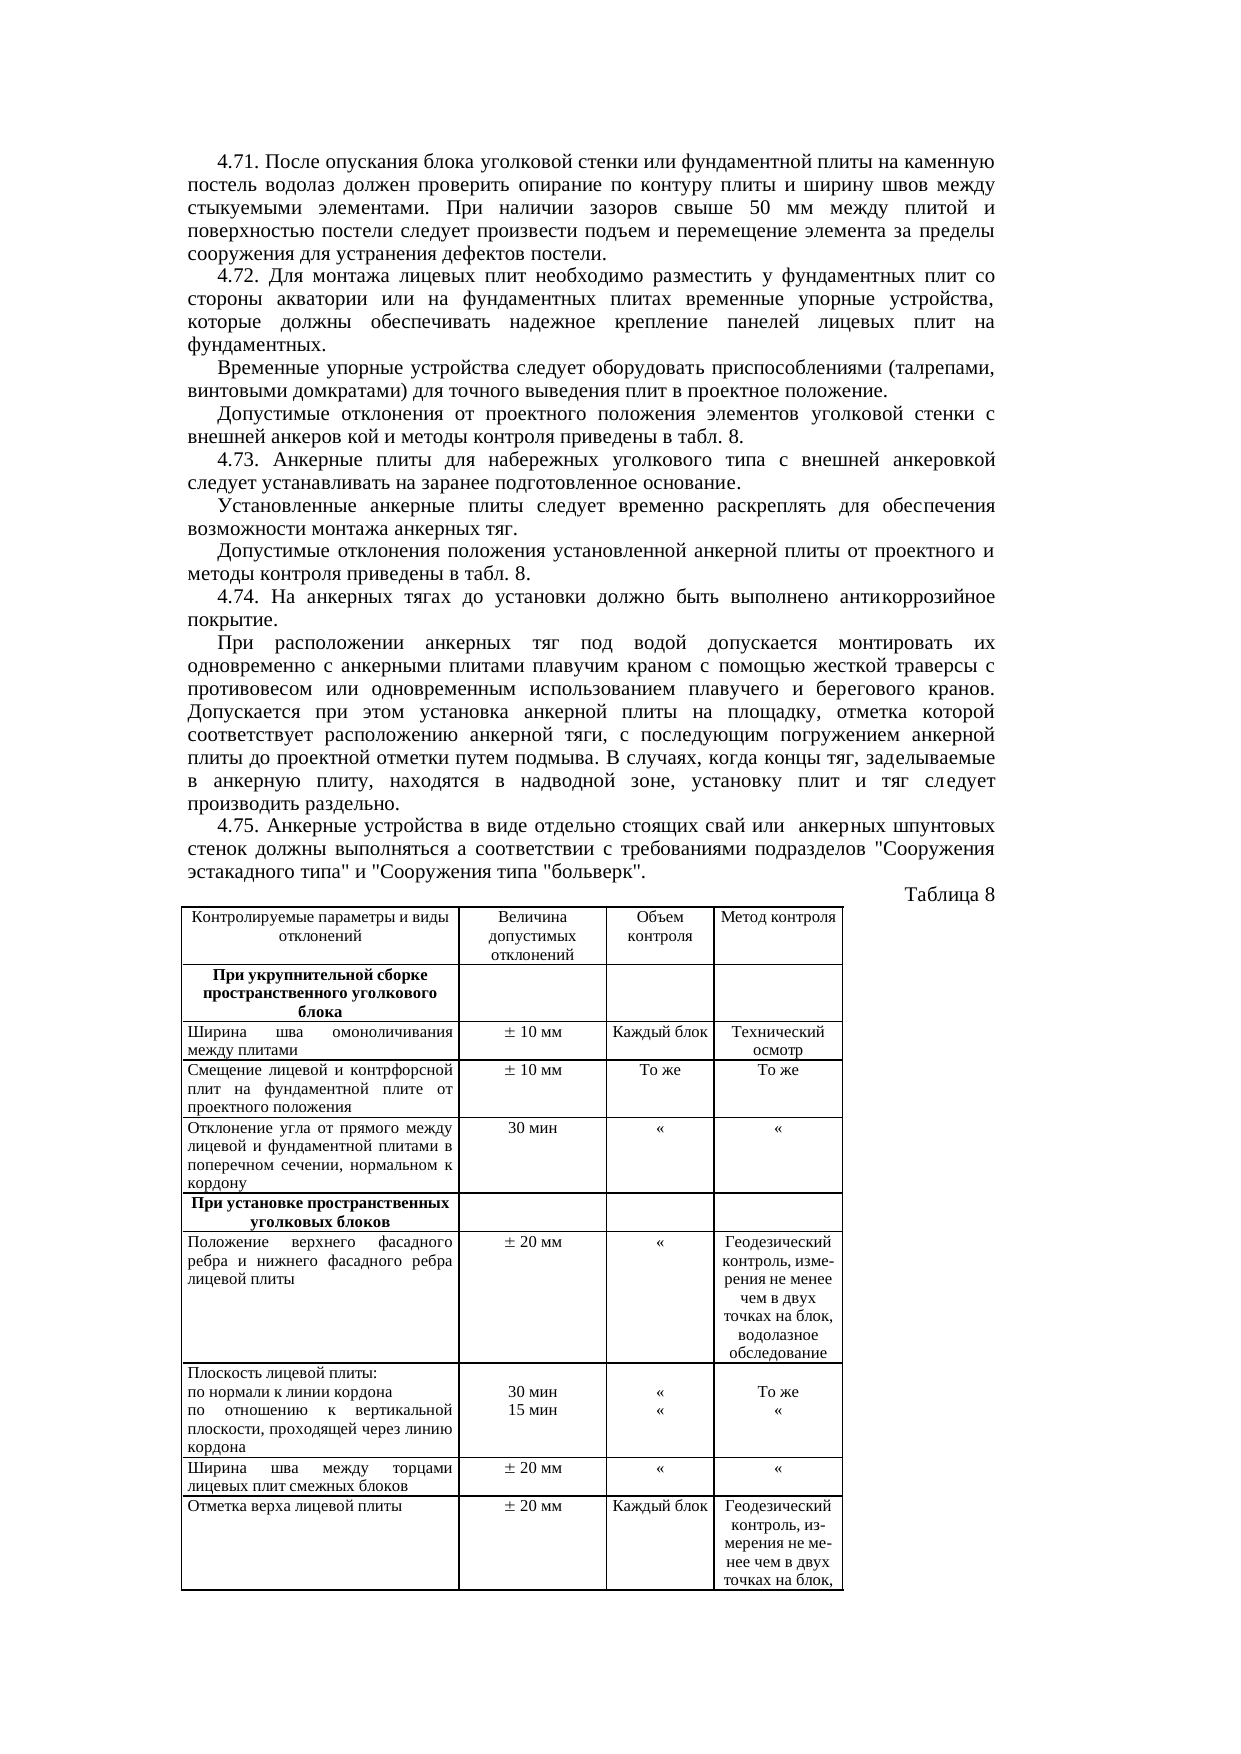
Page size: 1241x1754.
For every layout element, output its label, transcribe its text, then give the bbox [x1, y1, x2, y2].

table_cell « [607, 1118, 713, 1192]
text Установленные анкерные плиты следует временно раскреплять для обеспечения возможности монтажа анкерных тяг. [187, 494, 995, 539]
text 4.71. После опускания блока уголковой стенки или фундаментной плиты на каменную постель водолаз должен проверить опирание по контуру плиты и ширину швов между стыкуемыми элементами. При наличии зазоров свыше 50 мм между плитой и поверхностью постели следует произвести подъем и перемещение элемента за пределы сооружения для устранения дефектов постели. [187, 150, 995, 264]
text 4.75. Анкерные устройства в виде отдельно стоящих свай или анкерных шпунтовых стенок должны выполняться а соответствии с требованиями подразделов "Сооружения эстакадного типа" и "Сооружения типа "больверк". [187, 814, 995, 883]
table_cell Отклонение угла от прямого между лицевой и фундаментной плитами в поперечном сечении, нормальном к кордону [182, 1118, 458, 1192]
table_cell 20 мм [460, 1458, 606, 1495]
table_cell 20 мм [460, 1497, 606, 1589]
table_cell То же [607, 1061, 713, 1116]
table_cell Плоскость лицевой плиты: по нормали к линии кордона по отношению к вертикальной плоскости, проходящей через линию кордона [182, 1363, 458, 1456]
table_cell Ширина шва омоноличивания между плитами [182, 1022, 458, 1059]
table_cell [715, 1497, 842, 1589]
table_cell То же [715, 1061, 842, 1116]
table_cell Каждый блок [607, 1497, 713, 1589]
text При расположении анкерных тяг под водой допускается монтировать их одновременно с анкерными плитами плавучим краном с помощью жесткой траверсы с противовесом или одновременным использованием плавучего и берегового кранов. Допускается при этом установка анкерной плиты на площадку, отметка которой соответствует расположению анкерной тяги, с последующим погружением анкерной плиты до проектной отметки путем подмыва. В случаях, когда концы тяг, заделываемые в анкерную плиту, находятся в надводной зоне, установку плит и тяг следует производить раздельно. [187, 631, 995, 814]
table_cell « « [607, 1364, 713, 1456]
table_cell Технический осмотр [715, 1022, 842, 1059]
text Временные упорные устройства следует оборудовать приспособлениями (талрепами, винтовыми домкратами) для точного выведения плит в проектное положение. [187, 356, 995, 402]
table_cell 10 мм [460, 1061, 606, 1116]
table_cell Положение верхнего фасадного ребра и нижнего фасадного ребра лицевой плиты [182, 1232, 458, 1362]
text Допустимые отклонения от проектного положения элементов уголковой стенки с внешней анкеров кой и методы контроля приведены в табл. 8. [187, 402, 995, 448]
text 4.72. Для монтажа лицевых плит необходимо разместить у фундаментных плит со стороны акватории или на фундаментных плитах временные упорные устройства, которые должны обеспечивать надежное крепление панелей лицевых плит на фундаментных. [187, 264, 995, 356]
table_cell 30 мин [460, 1118, 606, 1192]
table_cell « [607, 1232, 713, 1362]
table_cell « [607, 1458, 713, 1495]
table_cell 20 мм [460, 1232, 606, 1362]
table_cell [182, 1496, 458, 1589]
table_cell 30 мин 15 мин [460, 1364, 606, 1456]
table_cell Каждый блок [607, 1022, 713, 1059]
table_header Контролируемые параметры и виды отклонений [182, 908, 458, 963]
table_header Метод контроля [715, 908, 842, 963]
table_cell [715, 1194, 842, 1231]
table_cell При установке пространственных уголковых блоков [182, 1193, 458, 1231]
table_cell [460, 1194, 606, 1231]
table_cell [460, 965, 606, 1021]
table_cell « [715, 1118, 842, 1192]
text Допустимые отклонения положения установленной анкерной плиты от проектного и методы контроля приведены в табл. 8. [187, 539, 995, 585]
table_cell [607, 1194, 713, 1231]
table_cell Ширина шва между торцами лицевых плит смежных блоков [182, 1458, 458, 1495]
table_cell 10 мм [460, 1022, 606, 1059]
table_cell То же « [715, 1364, 842, 1456]
table_cell Смещение лицевой и контрфорсной плит на фундаментной плите от проектного положения [182, 1060, 458, 1116]
text 4.74. На анкерных тягах до установки должно быть выполнено антикоррозийное покрытие. [187, 585, 995, 631]
table_cell При укрупнительной сборке пространственного уголкового блока [182, 965, 458, 1021]
table_cell [715, 965, 842, 1021]
table_cell [607, 965, 713, 1021]
table_cell « [715, 1458, 842, 1495]
table_cell Геодезический контроль, измерения не менее чем в двух точках на блок, водолазное обследование [715, 1232, 842, 1362]
table_header Величина допустимых отклонений [460, 908, 606, 963]
text 4.73. Анкерные плиты для набережных уголкового типа с внешней анкеровкой следует устанавливать на заранее подготовленное основание. [187, 448, 995, 494]
text Таблица 8 [187, 883, 995, 906]
table_header Объем контроля [607, 908, 713, 963]
